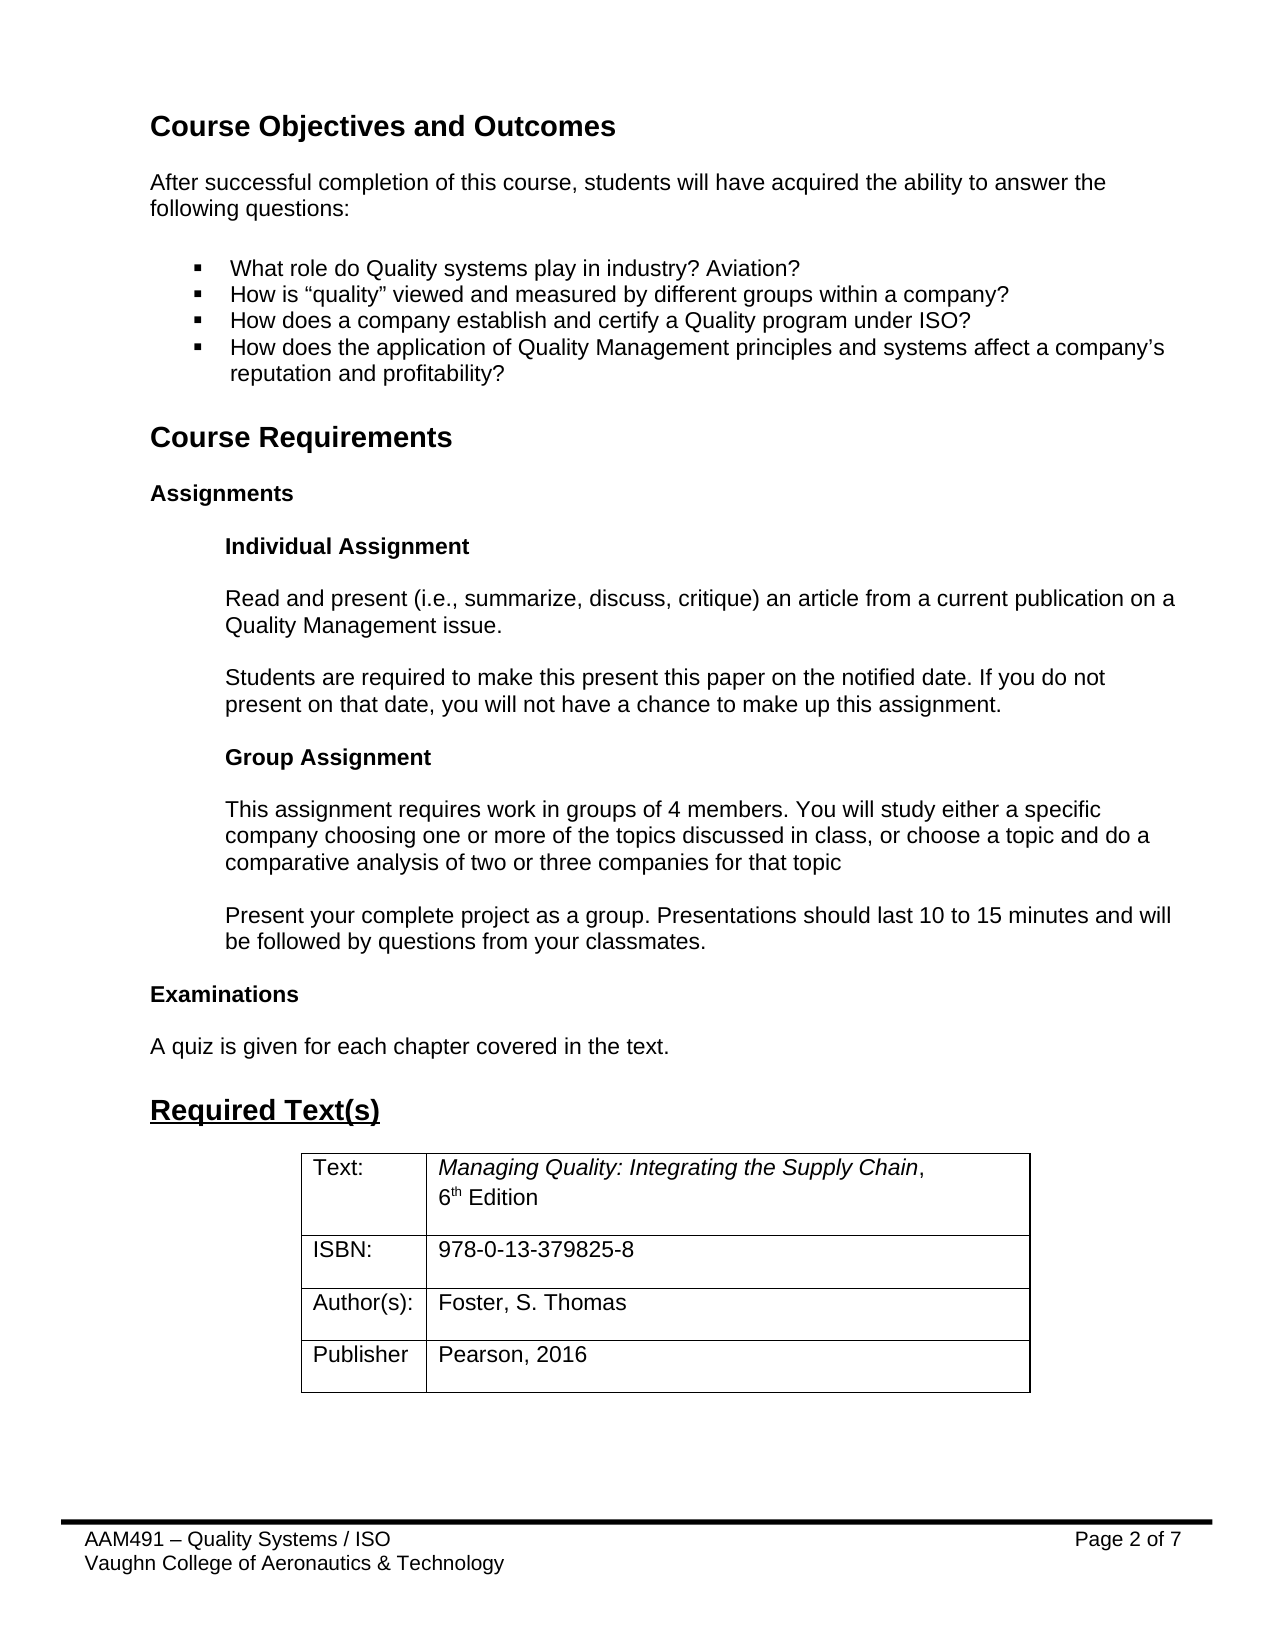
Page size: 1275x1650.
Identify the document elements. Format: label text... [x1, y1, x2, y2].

table_header Text: [302, 1154, 426, 1235]
text Read and present (i.e., summarize, discuss, critique) an article from a current publication on a Quality Management issue. [225, 585, 1181, 638]
table_cell Foster, S. Thomas [427, 1289, 1029, 1339]
text Students are required to make this present this paper on the notified date. If you do not present on that date, you will not have a chance to make up this assignment. [225, 664, 1181, 717]
table_cell Publisher [302, 1341, 426, 1392]
text Individual Assignment [225, 533, 1181, 559]
table_cell Author(s): [302, 1289, 426, 1339]
table_cell 978-0-13-379825-8 [427, 1236, 1029, 1287]
list How does the application of Quality Management principles and systems affect a company’s reputation and profitability? [192, 334, 1181, 386]
text Group Assignment [225, 743, 1181, 770]
text A quiz is given for each chapter covered in the text. [150, 1033, 1181, 1060]
text This assignment requires work in groups of 4 members. You will study either a specific company choosing one or more of the topics discussed in class, or choose a topic and do a comparative analysis of two or three companies for that topic [225, 796, 1181, 875]
text Assignments [150, 480, 1181, 506]
list What role do Quality systems play in industry? Aviation? [192, 255, 1181, 281]
text After successful completion of this course, students will have acquired the ability to answer the following questions: [150, 168, 1181, 221]
text Present your complete project as a group. Presentations should last 10 to 15 minutes and will be followed by questions from your classmates. [225, 902, 1181, 954]
list How does a company establish and certify a Quality program under ISO? [192, 307, 1181, 334]
text Course Objectives and Outcomes [150, 108, 1181, 142]
text Course Requirements [150, 420, 1181, 453]
text Required Text(s) [150, 1093, 1181, 1127]
list How is “quality” viewed and measured by different groups within a company? [192, 281, 1181, 307]
table_cell ISBN: [302, 1236, 426, 1287]
table_cell Pearson, 2016 [427, 1341, 1029, 1392]
text Examinations [150, 981, 1181, 1007]
table_header Managing Quality: Integrating the Supply Chain, 6th Edition [427, 1154, 1029, 1235]
